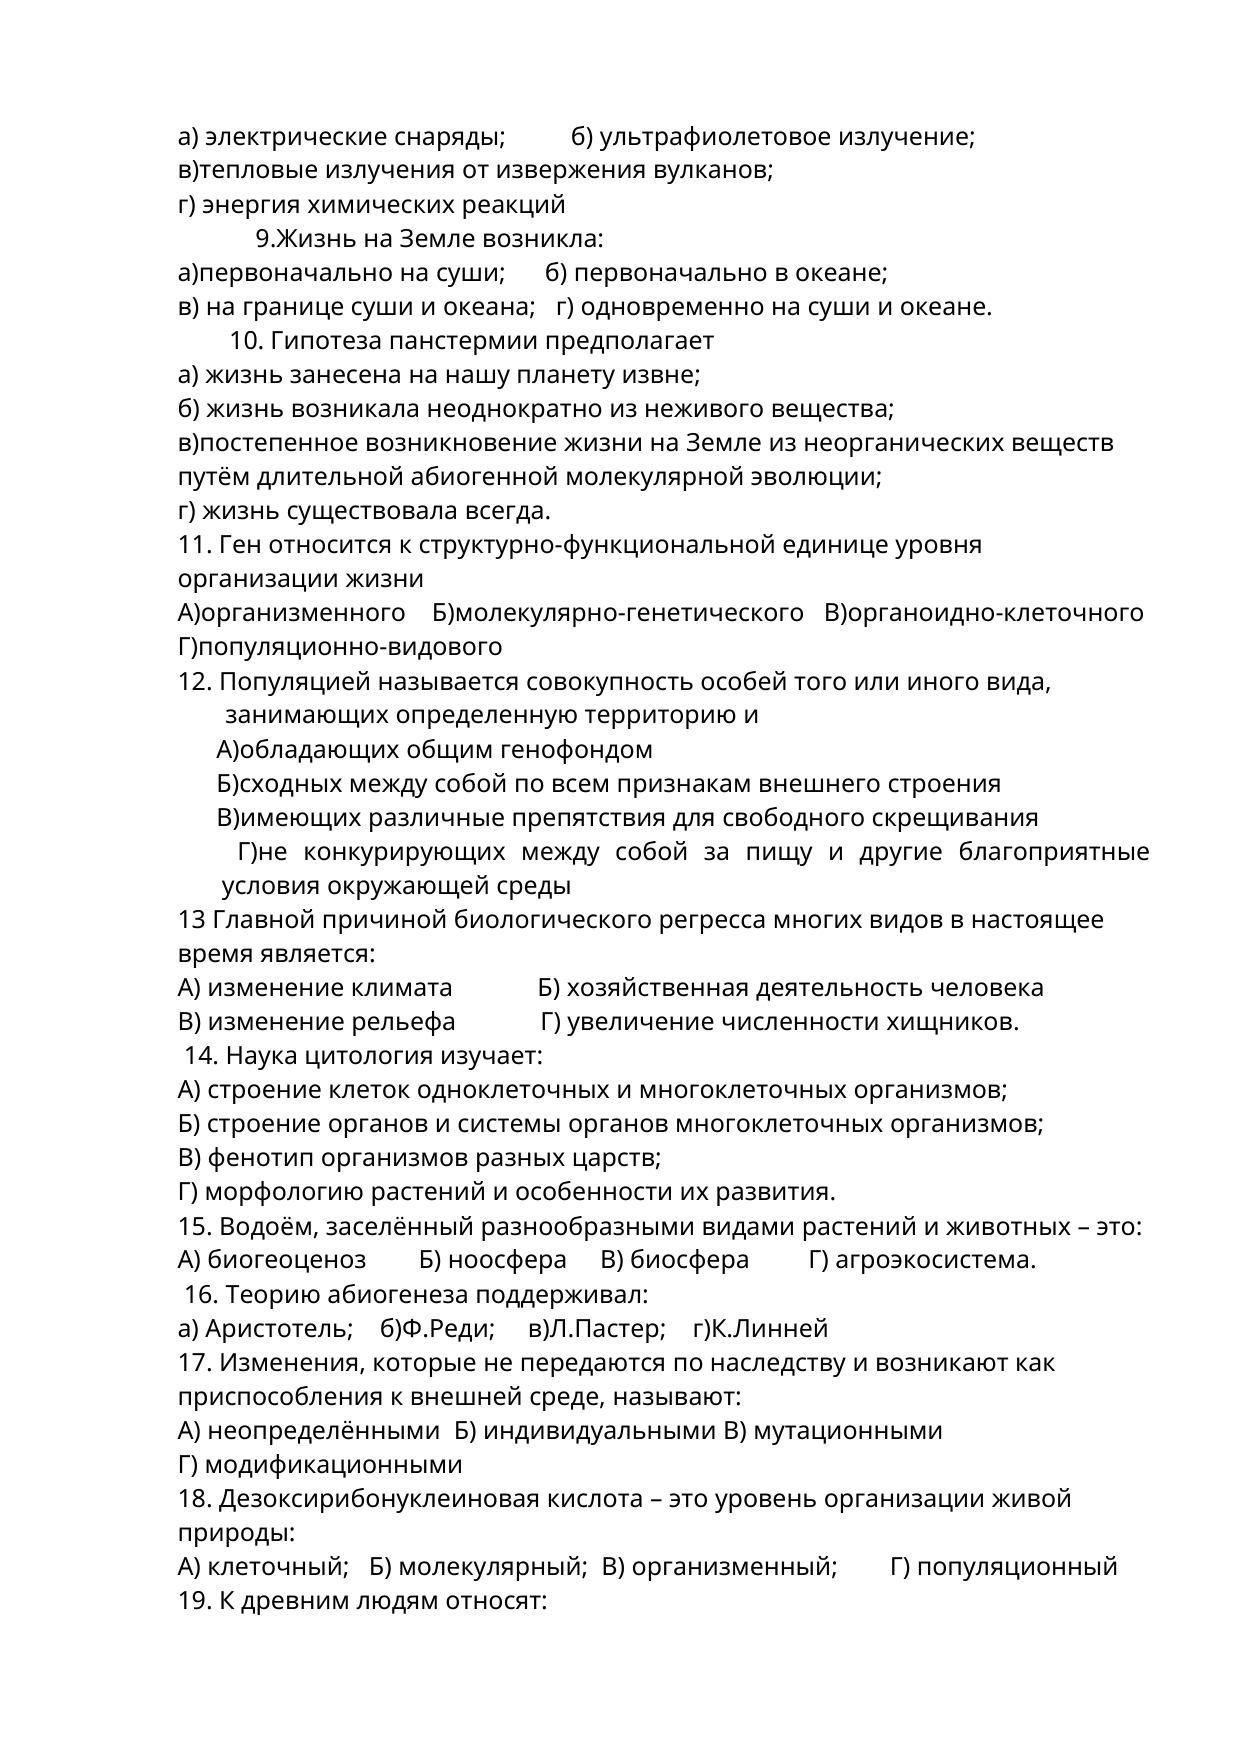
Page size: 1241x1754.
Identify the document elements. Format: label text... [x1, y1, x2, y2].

text 17. Изменения, которые не передаются по наследству и возникают как приспособления к внешней среде, называют: [177, 1344, 1152, 1412]
text 13 Главной причиной биологического регресса многих видов в настоящее время является: [177, 902, 1152, 970]
text А)организменного Б)молекулярно-генетического В)органоидно-клеточного Г)популяционно-видового [177, 595, 1147, 663]
text 9.Жизнь на Земле возникла: а)первоначально на суши; б) первоначально в океане; в) на границе суши и океана; г) одновременно на суши и океане. [177, 220, 1152, 322]
text А) изменение климата Б) хозяйственная деятельность человека [177, 970, 1152, 1004]
text Г) морфологию растений и особенности их развития. [177, 1174, 1152, 1208]
text Г)не конкурирующих между собой за пищу и другие благоприятные условия окружающей среды [222, 833, 1152, 902]
text 11. Ген относится к структурно-функциональной единице уровня организации жизни [177, 527, 1147, 595]
text 15. Водоём, заселённый разнообразными видами растений и животных – это: [177, 1208, 1152, 1242]
text 10. Гипотеза панстермии предполагает а) жизнь занесена на нашу планету извне; б) жизнь возникала неоднократно из неживого вещества; в)постепенное возникновение жизни на Земле из неорганических веществ путём длительной абиогенной молекулярной эволюции; г) жизнь существовала всегда. [177, 322, 1152, 527]
text А)обладающих общим генофондом [177, 731, 1152, 765]
text В)имеющих различные препятствия для свободного скрещивания [177, 799, 1152, 833]
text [177, 118, 1152, 220]
text А) строение клеток одноклеточных и многоклеточных организмов; [177, 1072, 1152, 1106]
text Б)сходных между собой по всем признакам внешнего строения [177, 765, 1152, 799]
text А) биогеоценоз Б) ноосфера В) биосфера Г) агроэкосистема. [177, 1242, 1152, 1276]
text Б) строение органов и системы органов многоклеточных организмов; [177, 1106, 1152, 1140]
text 19. К древним людям относят: [177, 1583, 1152, 1617]
text 16. Теорию абиогенеза поддерживал: а) Аристотель; б)Ф.Реди; в)Л.Пастер; г)К.Линней [177, 1276, 1152, 1344]
text В) фенотип организмов разных царств; [177, 1140, 1152, 1174]
text А) неопределёнными Б) индивидуальными В) мутационными [177, 1412, 1152, 1447]
text 14. Наука цитология изучает: [177, 1038, 1152, 1072]
text В) изменение рельефа Г) увеличение численности хищников. [177, 1004, 1152, 1038]
text 18. Дезоксирибонуклеиновая кислота – это уровень организации живой природы: [177, 1481, 1152, 1549]
text 12. Популяцией называется совокупность особей того или иного вида, занимающих определенную территорию и [177, 663, 1152, 731]
text Г) модификационными [177, 1447, 1152, 1481]
text А) клеточный; Б) молекулярный; В) организменный; Г) популяционный [177, 1549, 1152, 1583]
